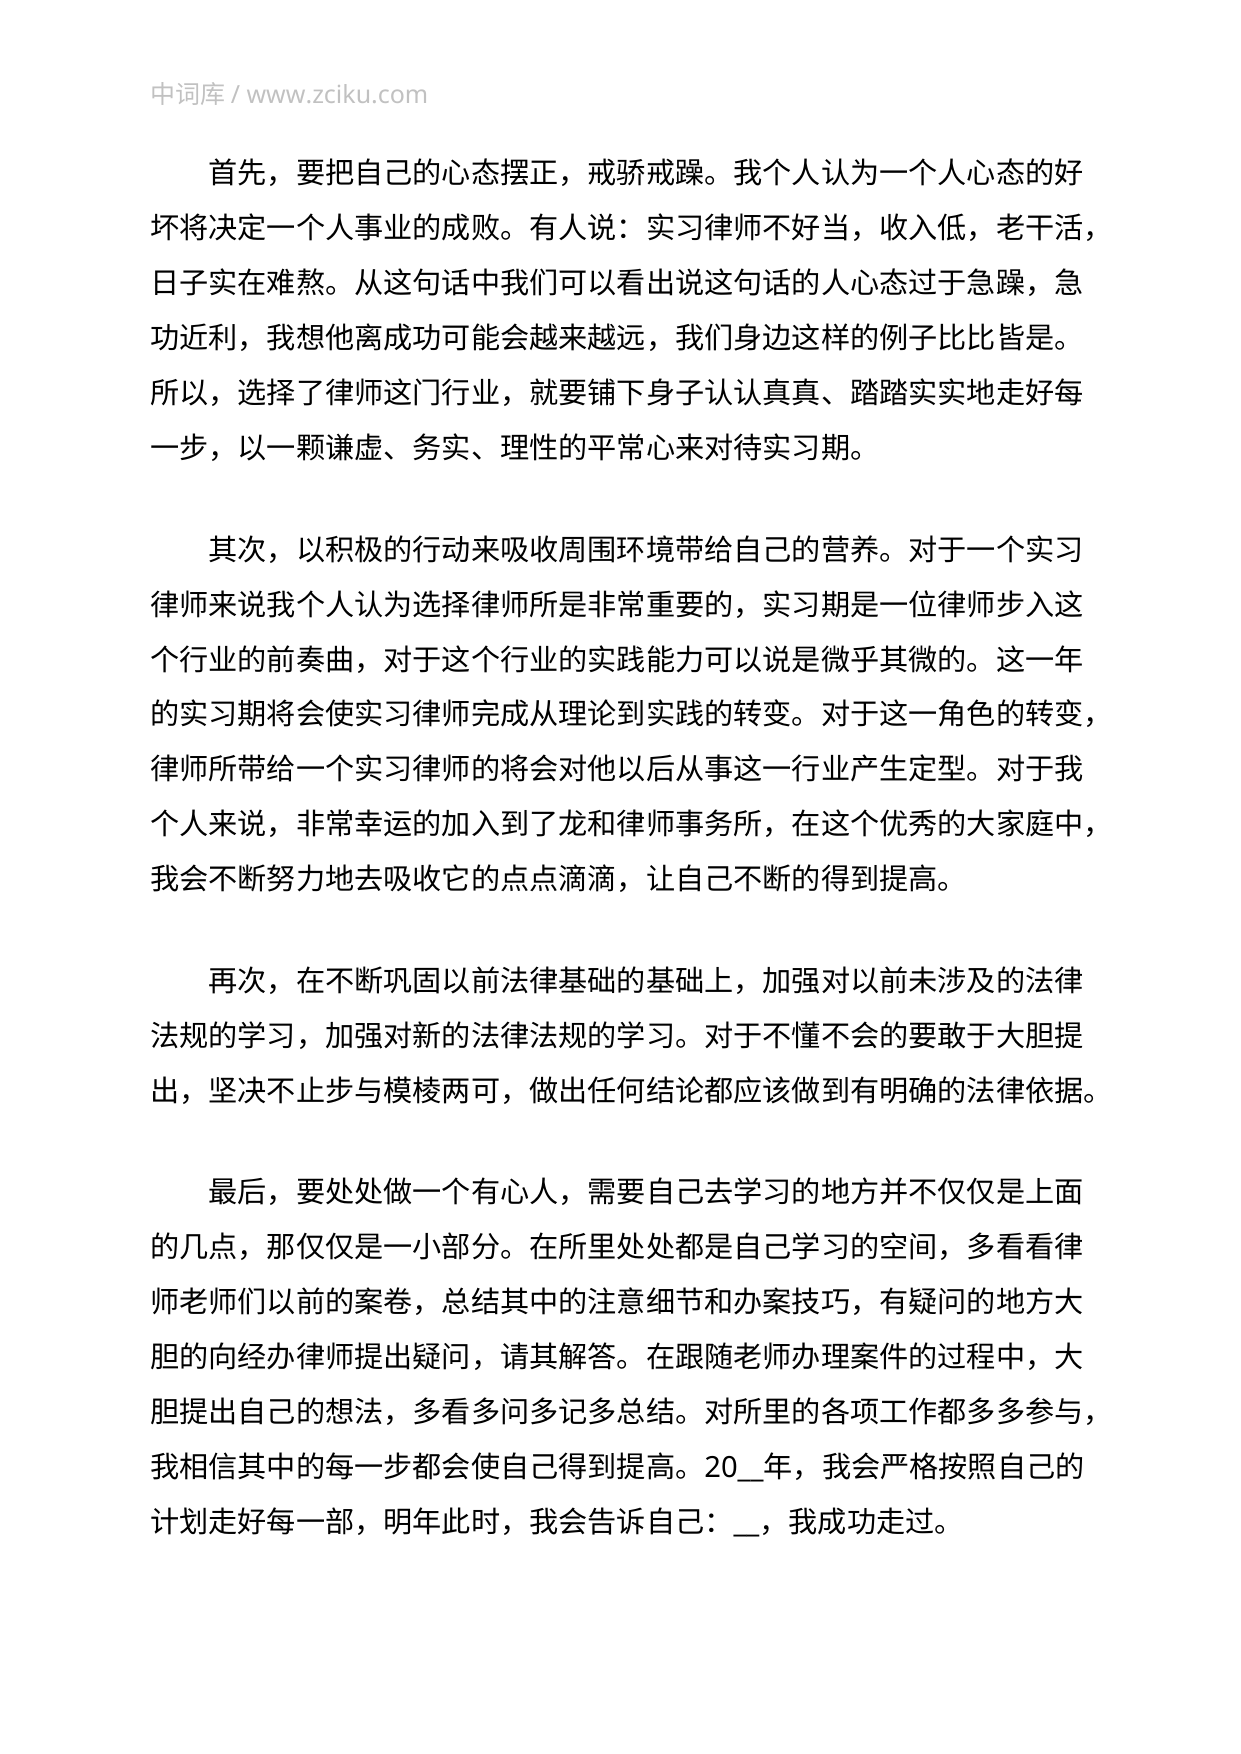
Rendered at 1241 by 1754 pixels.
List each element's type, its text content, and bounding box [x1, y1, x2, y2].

text 最后，要处处做一个有心人，需要自己去学习的地方并不仅仅是上面的几点，那仅仅是一小部分。在所里处处都是自己学习的空间，多看看律师老师们以前的案卷，总结其中的注意细节和办案技巧，有疑问的地方大胆的向经办律师提出疑问，请其解答。在跟随老师办理案件的过程中，大胆提出自己的想法，多看多问多记多总结。对所里的各项工作都多多参与，我相信其中的每一步都会使自己得到提高。20__年，我会严格按照自己的计划走好每一部，明年此时，我会告诉自己：__，我成功走过。 [150, 1169, 1090, 1541]
text 首先，要把自己的心态摆正，戒骄戒躁。我个人认为一个人心态的好坏将决定一个人事业的成败。有人说：实习律师不好当，收入低，老干活，日子实在难熬。从这句话中我们可以看出说这句话的人心态过于急躁，急功近利，我想他离成功可能会越来越远，我们身边这样的例子比比皆是。所以，选择了律师这门行业，就要铺下身子认认真真、踏踏实实地走好每一步，以一颗谦虚、务实、理性的平常心来对待实习期。 [150, 150, 1090, 467]
text 再次，在不断巩固以前法律基础的基础上，加强对以前未涉及的法律法规的学习，加强对新的法律法规的学习。对于不懂不会的要敢于大胆提出，坚决不止步与模棱两可，做出任何结论都应该做到有明确的法律依据。 [150, 957, 1090, 1109]
text 其次，以积极的行动来吸收周围环境带给自己的营养。对于一个实习律师来说我个人认为选择律师所是非常重要的，实习期是一位律师步入这个行业的前奏曲，对于这个行业的实践能力可以说是微乎其微的。这一年的实习期将会使实习律师完成从理论到实践的转变。对于这一角色的转变，律师所带给一个实习律师的将会对他以后从事这一行业产生定型。对于我个人来说，非常幸运的加入到了龙和律师事务所，在这个优秀的大家庭中，我会不断努力地去吸收它的点点滴滴，让自己不断的得到提高。 [150, 526, 1090, 898]
